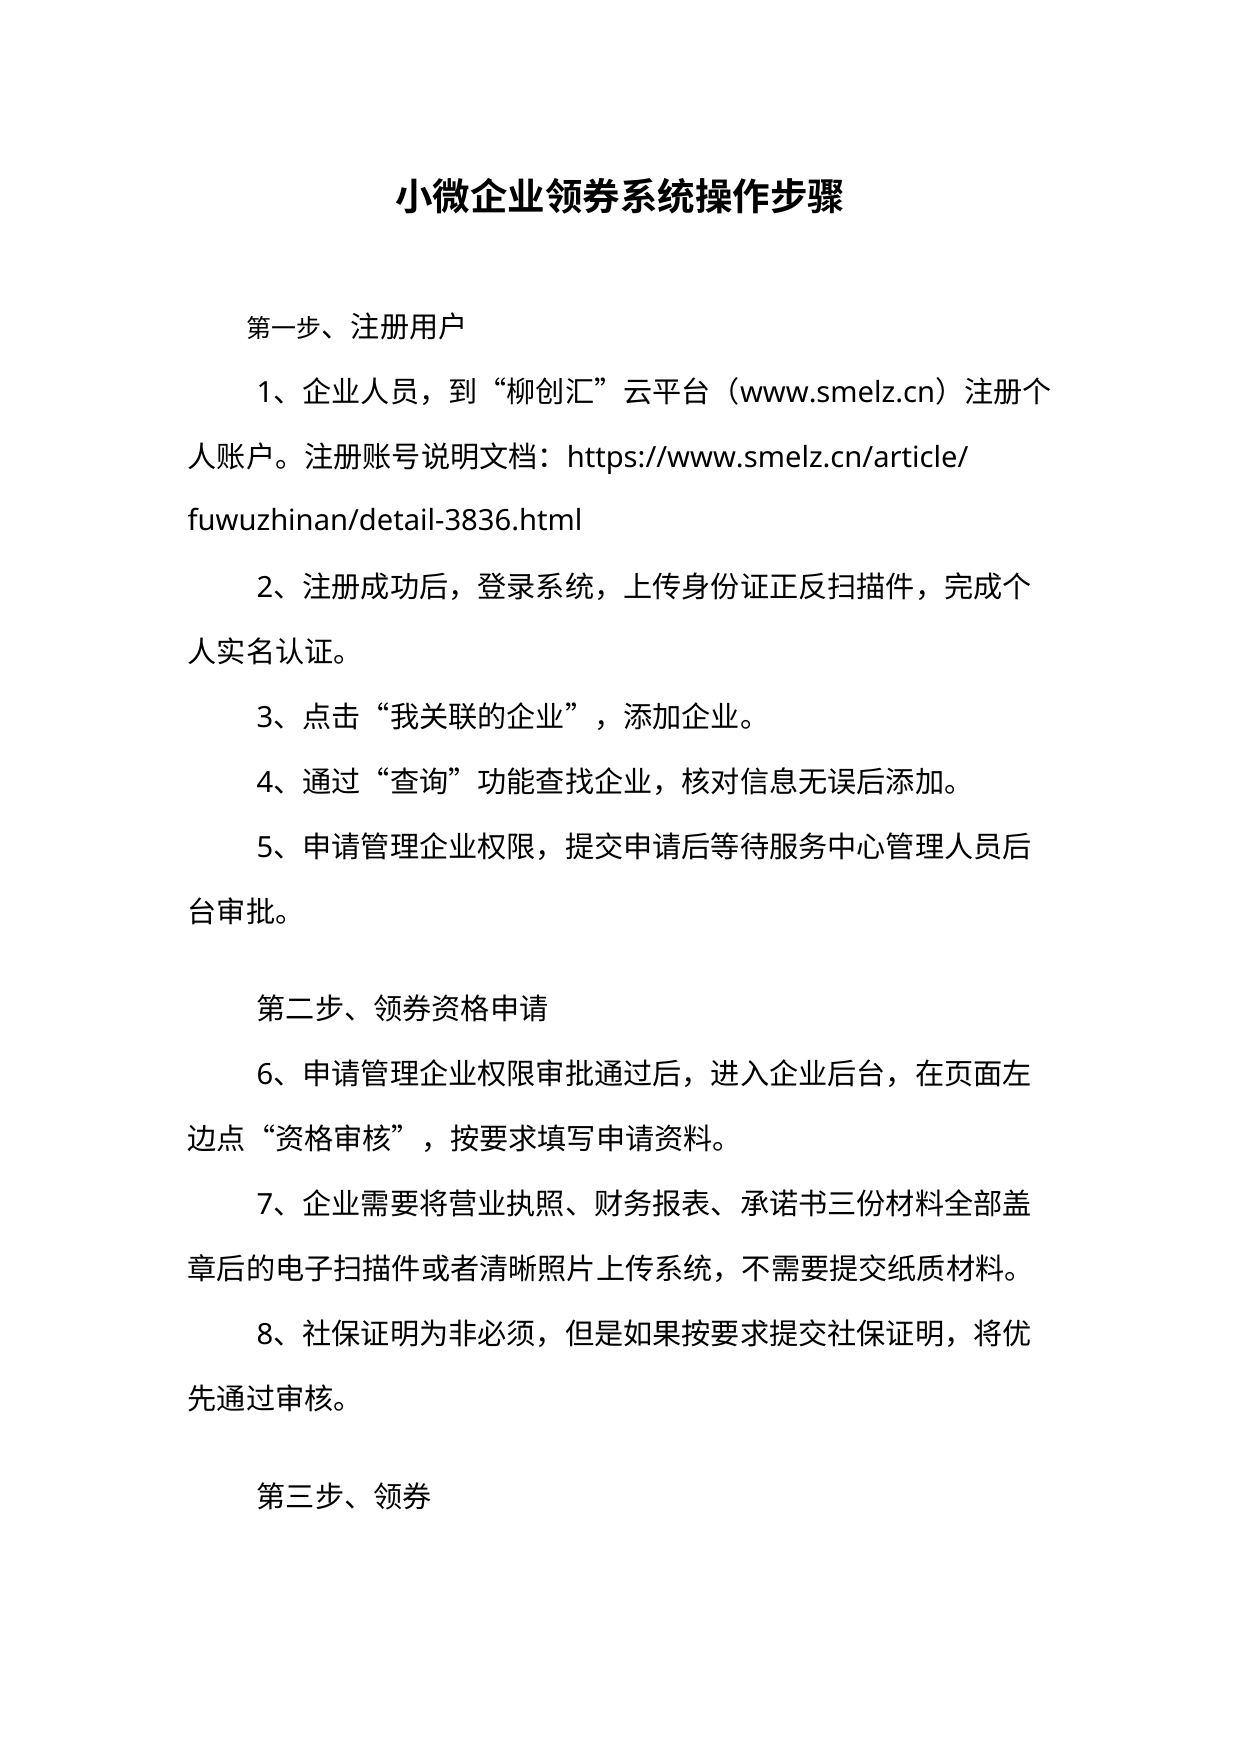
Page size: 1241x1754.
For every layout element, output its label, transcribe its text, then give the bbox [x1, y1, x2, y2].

text 第三步、领券 [187, 1462, 1053, 1527]
text 4、通过“查询”功能查找企业，核对信息无误后添加。 [187, 747, 1053, 812]
text 3、点击“我关联的企业”，添加企业。 [187, 682, 1053, 747]
text 1、企业人员，到“柳创汇”云平台（www.smelz.cn）注册个人账户。注册账号说明文档：https://www.smelz.cn/article/fuwuzhinan/detail-3836.html [187, 357, 1053, 552]
text 5、申请管理企业权限，提交申请后等待服务中心管理人员后台审批。 [187, 812, 1053, 942]
text 小微企业领券系统操作步骤 [187, 162, 1053, 227]
text 6、申请管理企业权限审批通过后，进入企业后台，在页面左边点“资格审核”，按要求填写申请资料。 [187, 1039, 1053, 1169]
text 8、社保证明为非必须，但是如果按要求提交社保证明，将优先通过审核。 [187, 1299, 1053, 1429]
text 7、企业需要将营业执照、财务报表、承诺书三份材料全部盖章后的电子扫描件或者清晰照片上传系统，不需要提交纸质材料。 [187, 1169, 1053, 1299]
text 第一步、注册用户 [187, 292, 1053, 357]
text 第二步、领券资格申请 [187, 974, 1053, 1039]
text 2、注册成功后，登录系统，上传身份证正反扫描件，完成个人实名认证。 [187, 552, 1053, 682]
